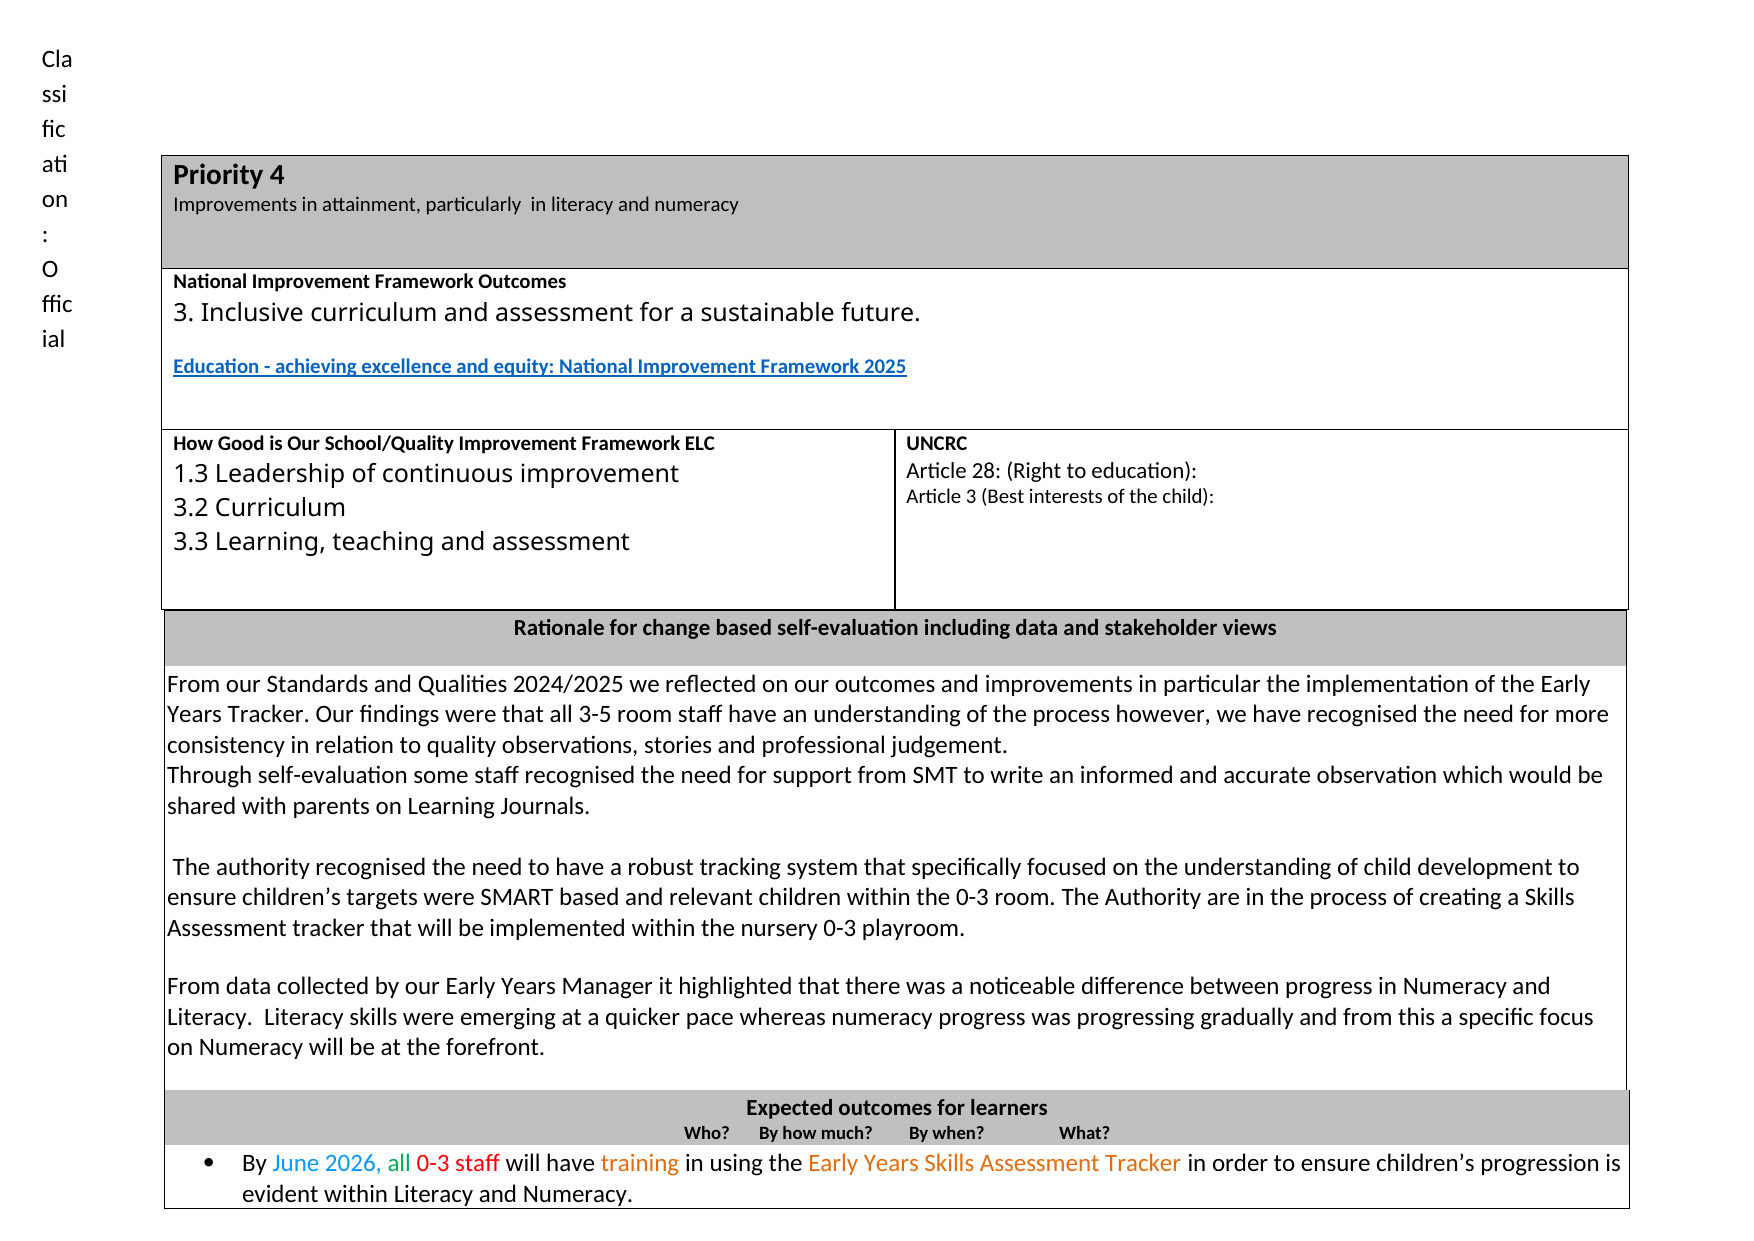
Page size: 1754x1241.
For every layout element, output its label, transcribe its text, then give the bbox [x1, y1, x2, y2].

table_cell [165, 1145, 1629, 1208]
table_cell Expected outcomes for learners Who? By how much? By when? What? [165, 1090, 1629, 1145]
table_header Priority 4 [162, 156, 1628, 268]
table_header Rationale for change based self-evaluation including data and stakeholder views [165, 611, 1626, 666]
table_cell How Good is Our School/Quality Improvement Framework ELC [162, 430, 894, 609]
table_cell From our Standards and Qualities 2024/2025 we reflected on our outcomes and improvements in particular the implementation of the Early Years Tracker. Our findings were that all 3-5 room staff have an understanding of the process however, we have recognised the need for more consistency in relation to quality observations, stories and professional judgement. Through self-evaluation some staff recognised the need for support from SMT to write an informed and accurate observation which would be shared with parents on Learning Journals. The authority recognised the need to have a robust tracking system that specifically focused on the understanding of child development to ensure children’s targets were SMART based and relevant children within the 0-3 room. The Authority are in the process of creating a Skills Assessment tracker that will be implemented within the nursery 0-3 playroom. From data collected by our Early Years Manager it highlighted that there was a noticeable difference between progress in Numeracy and Literacy. Literacy skills were emerging at a quicker pace whereas numeracy progress was progressing gradually and from this a specific focus on Numeracy will be at the forefront. [165, 666, 1626, 1090]
table_cell UNCRC [896, 430, 1628, 609]
table_cell National Improvement Framework Outcomes Education - achieving excellence and equity: National Improvement Framework 2025 [162, 269, 1628, 429]
